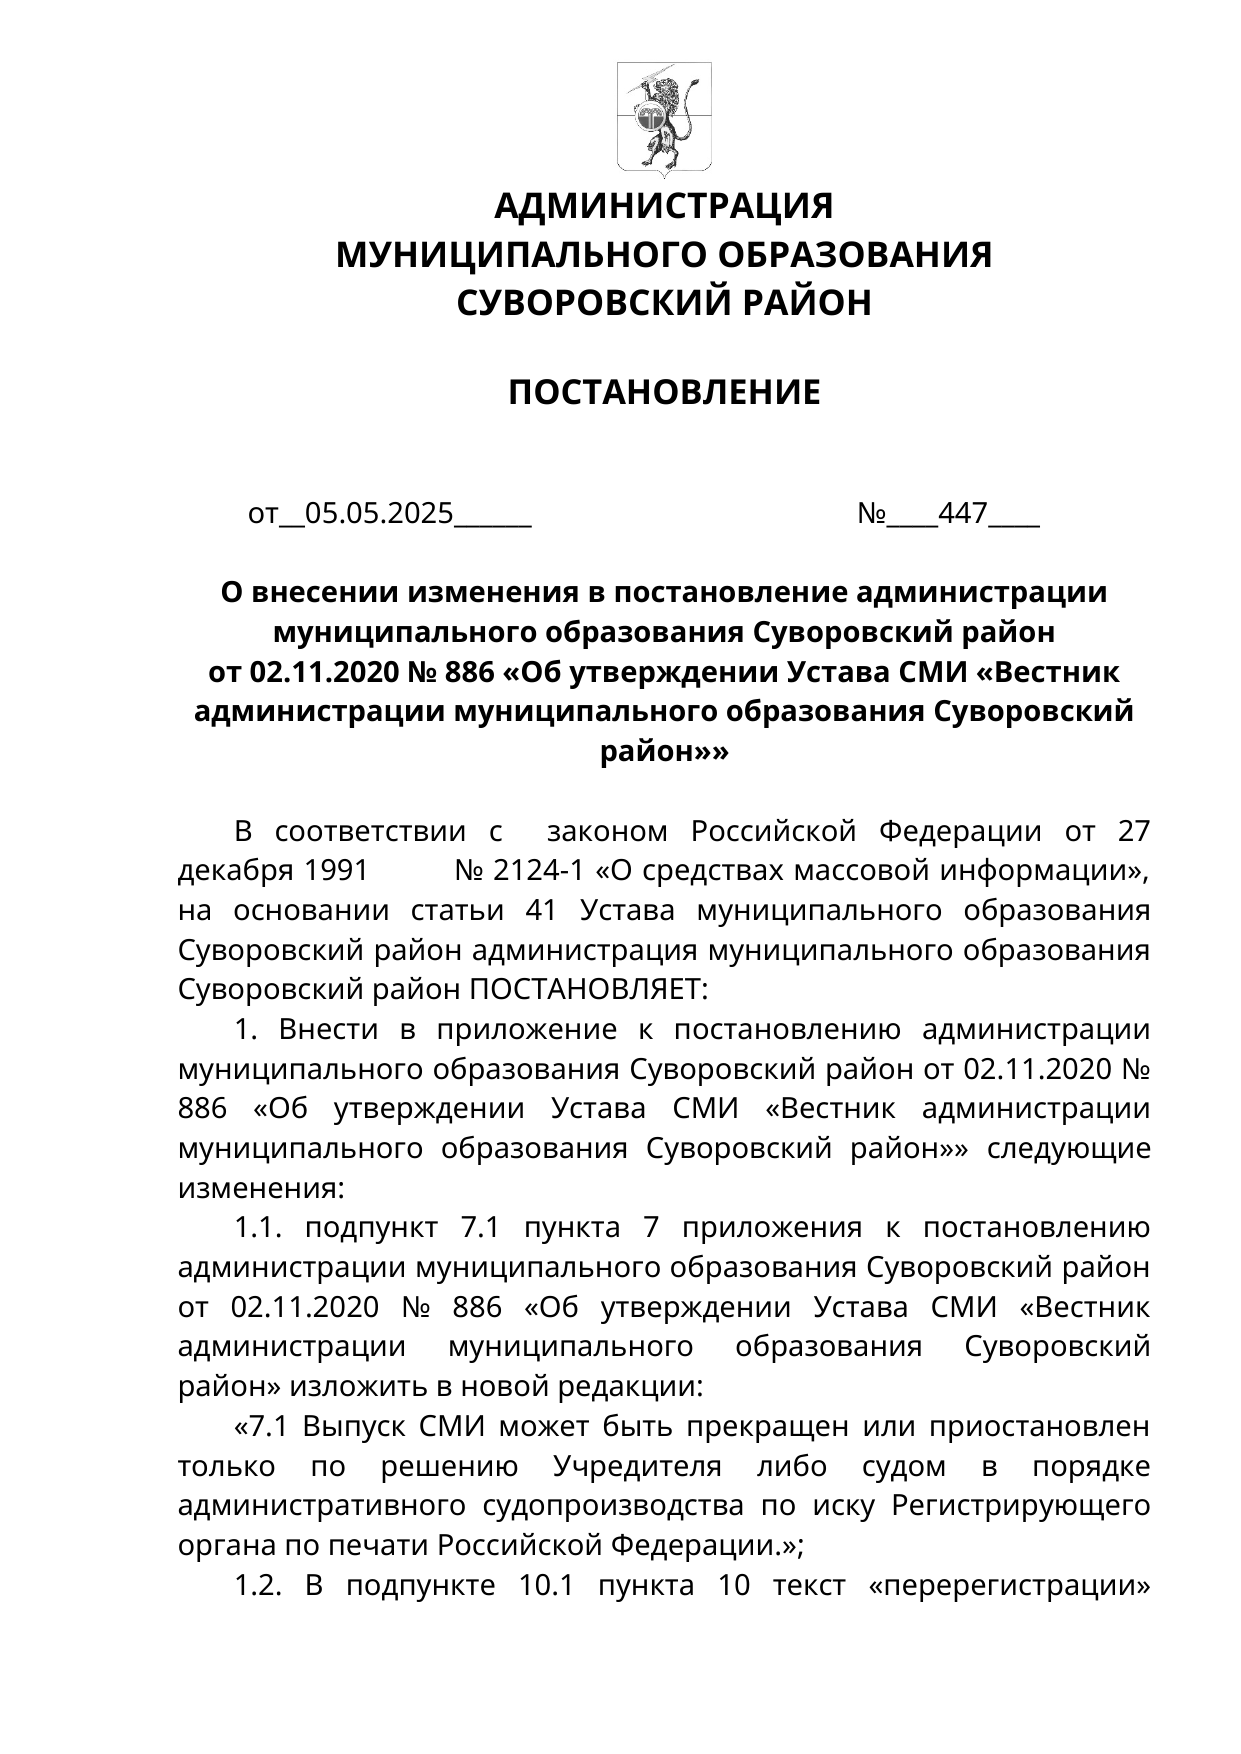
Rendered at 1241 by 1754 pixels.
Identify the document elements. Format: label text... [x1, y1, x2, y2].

text АДМИНИСТРАЦИЯ [177, 181, 1152, 229]
text «7.1 Выпуск СМИ может быть прекращен или приостановлен только по решению Учредителя либо судом в порядке административного судопроизводства по иску Регистрирующего органа по печати Российской Федерации.»; [177, 1405, 1152, 1564]
picture [613, 59, 716, 181]
text ПОСТАНОВЛЕНИЕ [177, 388, 1152, 409]
text О внесении изменения в постановление администрации [177, 572, 1152, 611]
table_header №____447____ [845, 492, 1096, 532]
text от 02.11.2020 № 886 «Об утверждении Устава СМИ «Вестник администрации муниципального образования Суворовский район»» [177, 651, 1152, 770]
text 1. Внести в приложение к постановлению администрации муниципального образования Суворовский район от 02.11.2020 № 886 «Об утверждении Устава СМИ «Вестник администрации муниципального образования Суворовский район»» следующие изменения: [177, 1008, 1152, 1207]
text 1.1. подпункт 7.1 пункта 7 приложения к постановлению администрации муниципального образования Суворовский район от 02.11.2020 № 886 «Об утверждении Устава СМИ «Вестник администрации муниципального образования Суворовский район» изложить в новой редакции: [177, 1207, 1152, 1405]
text муниципального образования Суворовский район [177, 611, 1152, 651]
table_header от__05.05.2025______ [236, 492, 845, 532]
text МУНИЦИПАЛЬНОГО ОБРАЗОВАНИЯ [177, 229, 1152, 277]
text В соответствии с законом Российской Федерации от 27 декабря 1991 № 2124-1 «О средствах массовой информации», на основании статьи 41 Устава муниципального образования Суворовский район администрация муниципального образования Суворовский район ПОСТАНОВЛЯЕТ: [177, 810, 1152, 1008]
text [177, 1564, 1152, 1603]
text СУВОРОВСКИЙ РАЙОН [177, 277, 1152, 326]
